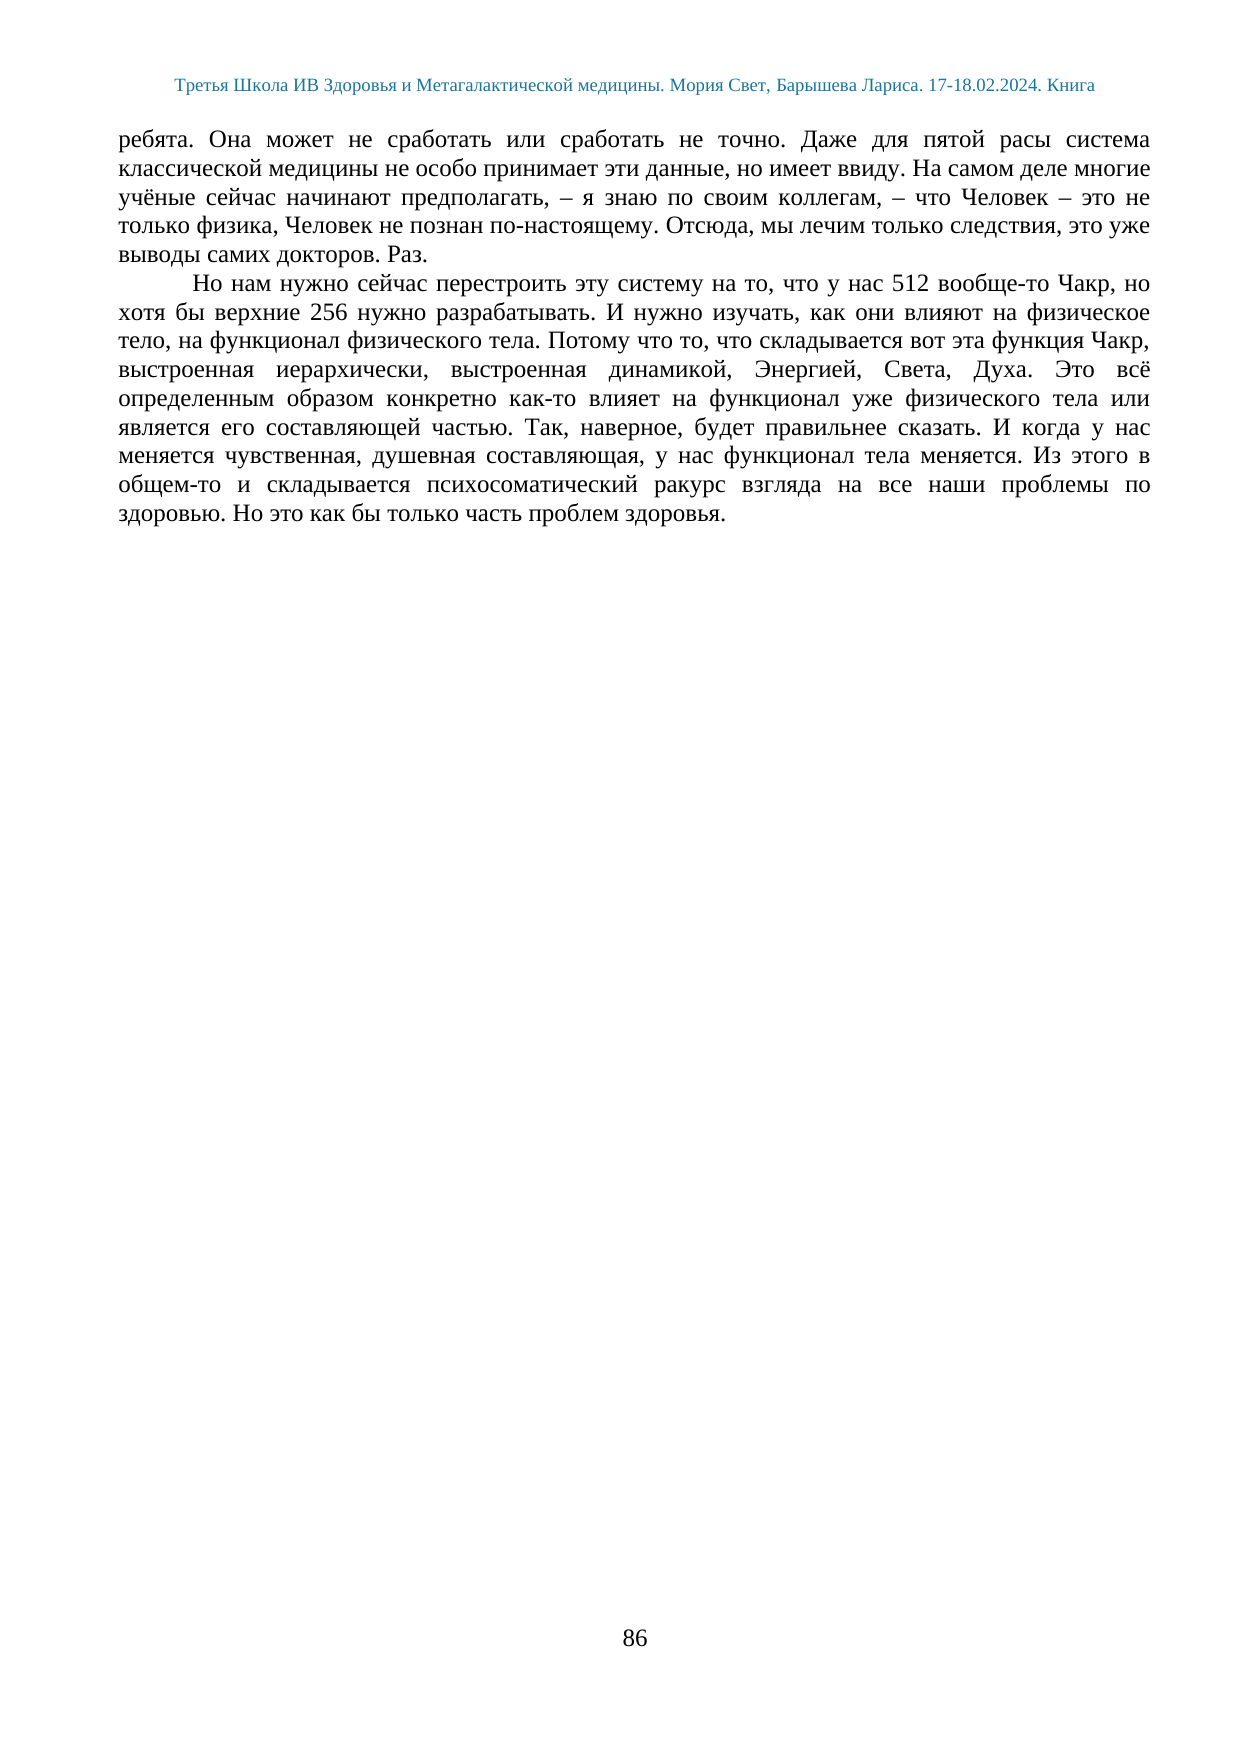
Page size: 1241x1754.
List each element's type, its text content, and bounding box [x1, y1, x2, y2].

text Но нам нужно сейчас перестроить эту систему на то, что у нас 512 вообще-то Чакр, но хотя бы верхние 256 нужно разрабатывать. И нужно изучать, как они влияют на физическое тело, на функционал физического тела. Потому что то, что складывается вот эта функция Чакр, выстроенная иерархически, выстроенная динамикой, Энергией, Света, Духа. Это всё определенным образом конкретно как-то влияет на функционал уже физического тела или является его составляющей частью. Так, наверное, будет правильнее сказать. И когда у нас меняется чувственная, душевная составляющая, у нас функционал тела меняется. Из этого в общем-то и складывается психосоматический ракурс взгляда на все наши проблемы по здоровью. Но это как бы только часть проблем здоровья. [118, 268, 1152, 527]
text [118, 124, 1152, 268]
